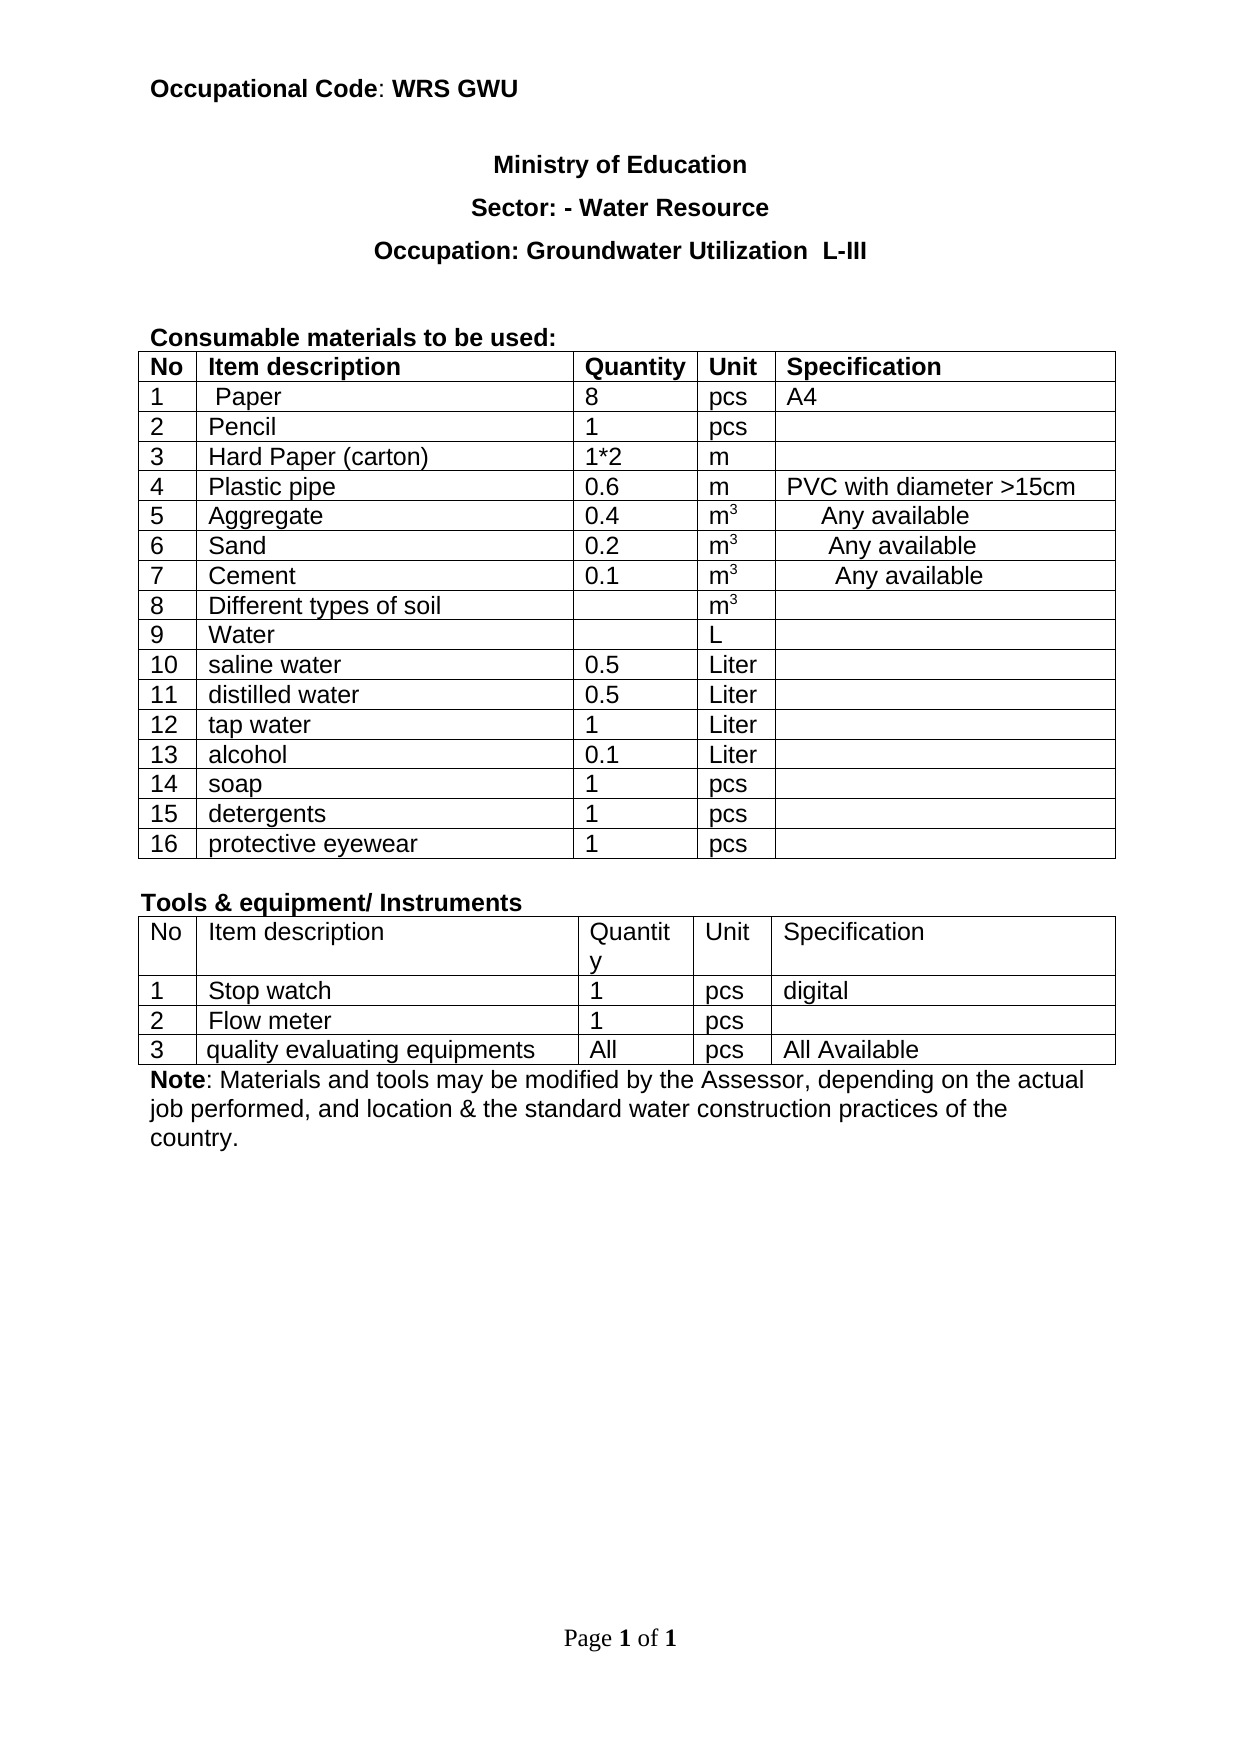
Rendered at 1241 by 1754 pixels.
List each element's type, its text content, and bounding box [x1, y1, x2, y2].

table_cell Cement [197, 561, 573, 589]
table_cell 14 [139, 769, 196, 798]
table_cell 1 [579, 976, 693, 1004]
table_cell [776, 442, 1115, 470]
table_cell 1 [139, 382, 196, 411]
table_cell 1 [574, 412, 697, 441]
table_cell [776, 591, 1115, 619]
table_cell 9 [139, 620, 196, 649]
table_cell 6 [139, 531, 196, 560]
table_cell [776, 740, 1115, 768]
table_cell [574, 591, 697, 619]
table_cell detergents [197, 799, 573, 828]
table_cell [776, 829, 1115, 858]
table_cell 7 [139, 561, 196, 589]
table_header Item description [197, 352, 573, 381]
table_header No [139, 352, 196, 381]
table_cell Different types of soil [197, 591, 573, 619]
table_cell Any available [776, 561, 1115, 589]
table_cell [776, 710, 1115, 738]
table_cell 0.5 [574, 650, 697, 679]
table_cell m3 [698, 561, 775, 589]
table_cell pcs [698, 769, 775, 798]
table_header No [139, 917, 196, 975]
table_cell 0.1 [574, 740, 697, 768]
table_cell pcs [698, 799, 775, 828]
table_cell pcs [694, 1035, 771, 1064]
table_cell 2 [139, 412, 196, 441]
table_cell Liter [698, 680, 775, 709]
table_cell m [698, 471, 775, 500]
table_cell All Available [772, 1035, 1115, 1064]
table_cell 3 [139, 1035, 196, 1064]
table_cell 12 [139, 710, 196, 738]
table_cell [776, 769, 1115, 798]
table_cell pcs [698, 382, 775, 411]
table_cell [776, 680, 1115, 709]
table_cell 0.1 [574, 561, 697, 589]
table_header Quantity [579, 917, 693, 975]
table_cell digital [772, 976, 1115, 1004]
table_cell 10 [139, 650, 196, 679]
table_cell Water [197, 620, 573, 649]
table_cell Sand [197, 531, 573, 560]
table_cell tap water [197, 710, 573, 738]
table_cell 15 [139, 799, 196, 828]
table_cell 2 [139, 1006, 196, 1034]
table_cell 1 [574, 799, 697, 828]
table_cell 1*2 [574, 442, 697, 470]
text Tools & equipment/ Instruments [141, 887, 1090, 916]
table_cell m [698, 442, 775, 470]
table_cell Flow meter [197, 1006, 578, 1034]
table_cell 8 [139, 591, 196, 619]
table_cell Liter [698, 740, 775, 768]
table_cell Any available [776, 501, 1115, 530]
table_cell Plastic pipe [197, 471, 573, 500]
text Note: Materials and tools may be modified by the Assessor, depending on the actual job performed, and location & the standard water construction practices of the country. [150, 1065, 1090, 1151]
table_cell pcs [694, 1006, 771, 1034]
table_cell m3 [698, 501, 775, 530]
text Occupation: Groundwater Utilization L-III [150, 236, 1090, 265]
table_cell Hard Paper (carton) [197, 442, 573, 470]
table_cell m3 [698, 591, 775, 619]
table_cell All [579, 1035, 693, 1064]
table_cell 11 [139, 680, 196, 709]
table_header Specification [772, 917, 1115, 975]
table_cell Liter [698, 710, 775, 738]
table_cell Paper [197, 382, 573, 411]
table_cell 1 [574, 829, 697, 858]
text Consumable materials to be used: [150, 322, 1090, 351]
table_cell [776, 650, 1115, 679]
table_cell quality evaluating equipments [197, 1035, 578, 1064]
table_cell 8 [574, 382, 697, 411]
table_cell distilled water [197, 680, 573, 709]
table_cell 0.2 [574, 531, 697, 560]
table_cell [772, 1006, 1115, 1034]
table_cell [776, 620, 1115, 649]
table_cell alcohol [197, 740, 573, 768]
table_cell Any available [776, 531, 1115, 560]
table_cell Pencil [197, 412, 573, 441]
table_cell protective eyewear [197, 829, 573, 858]
table_cell 1 [574, 769, 697, 798]
table_cell 5 [139, 501, 196, 530]
table_cell [776, 412, 1115, 441]
table_cell 0.4 [574, 501, 697, 530]
table_cell pcs [698, 412, 775, 441]
table_cell pcs [694, 976, 771, 1004]
table_header Item description [197, 917, 578, 975]
table_cell Liter [698, 650, 775, 679]
table_cell Stop watch [197, 976, 578, 1004]
table_cell 16 [139, 829, 196, 858]
table_cell saline water [197, 650, 573, 679]
table_cell L [698, 620, 775, 649]
table_cell A4 [776, 382, 1115, 411]
table_cell Aggregate [197, 501, 573, 530]
table_cell 13 [139, 740, 196, 768]
table_cell 1 [579, 1006, 693, 1034]
table_header Unit [694, 917, 771, 975]
table_header Specification [776, 352, 1115, 381]
table_cell pcs [698, 829, 775, 858]
table_cell 4 [139, 471, 196, 500]
text Sector: - Water Resource [150, 193, 1090, 222]
table_cell 0.5 [574, 680, 697, 709]
table_cell m3 [698, 531, 775, 560]
table_cell 0.6 [574, 471, 697, 500]
table_cell 1 [574, 710, 697, 738]
table_header Quantity [574, 352, 697, 381]
table_cell [574, 620, 697, 649]
table_cell 1 [139, 976, 196, 1004]
table_cell [776, 799, 1115, 828]
table_cell PVC with diameter >15cm [776, 471, 1115, 500]
table_cell soap [197, 769, 573, 798]
table_cell 3 [139, 442, 196, 470]
text Ministry of Education [150, 150, 1090, 179]
table_header Unit [698, 352, 775, 381]
